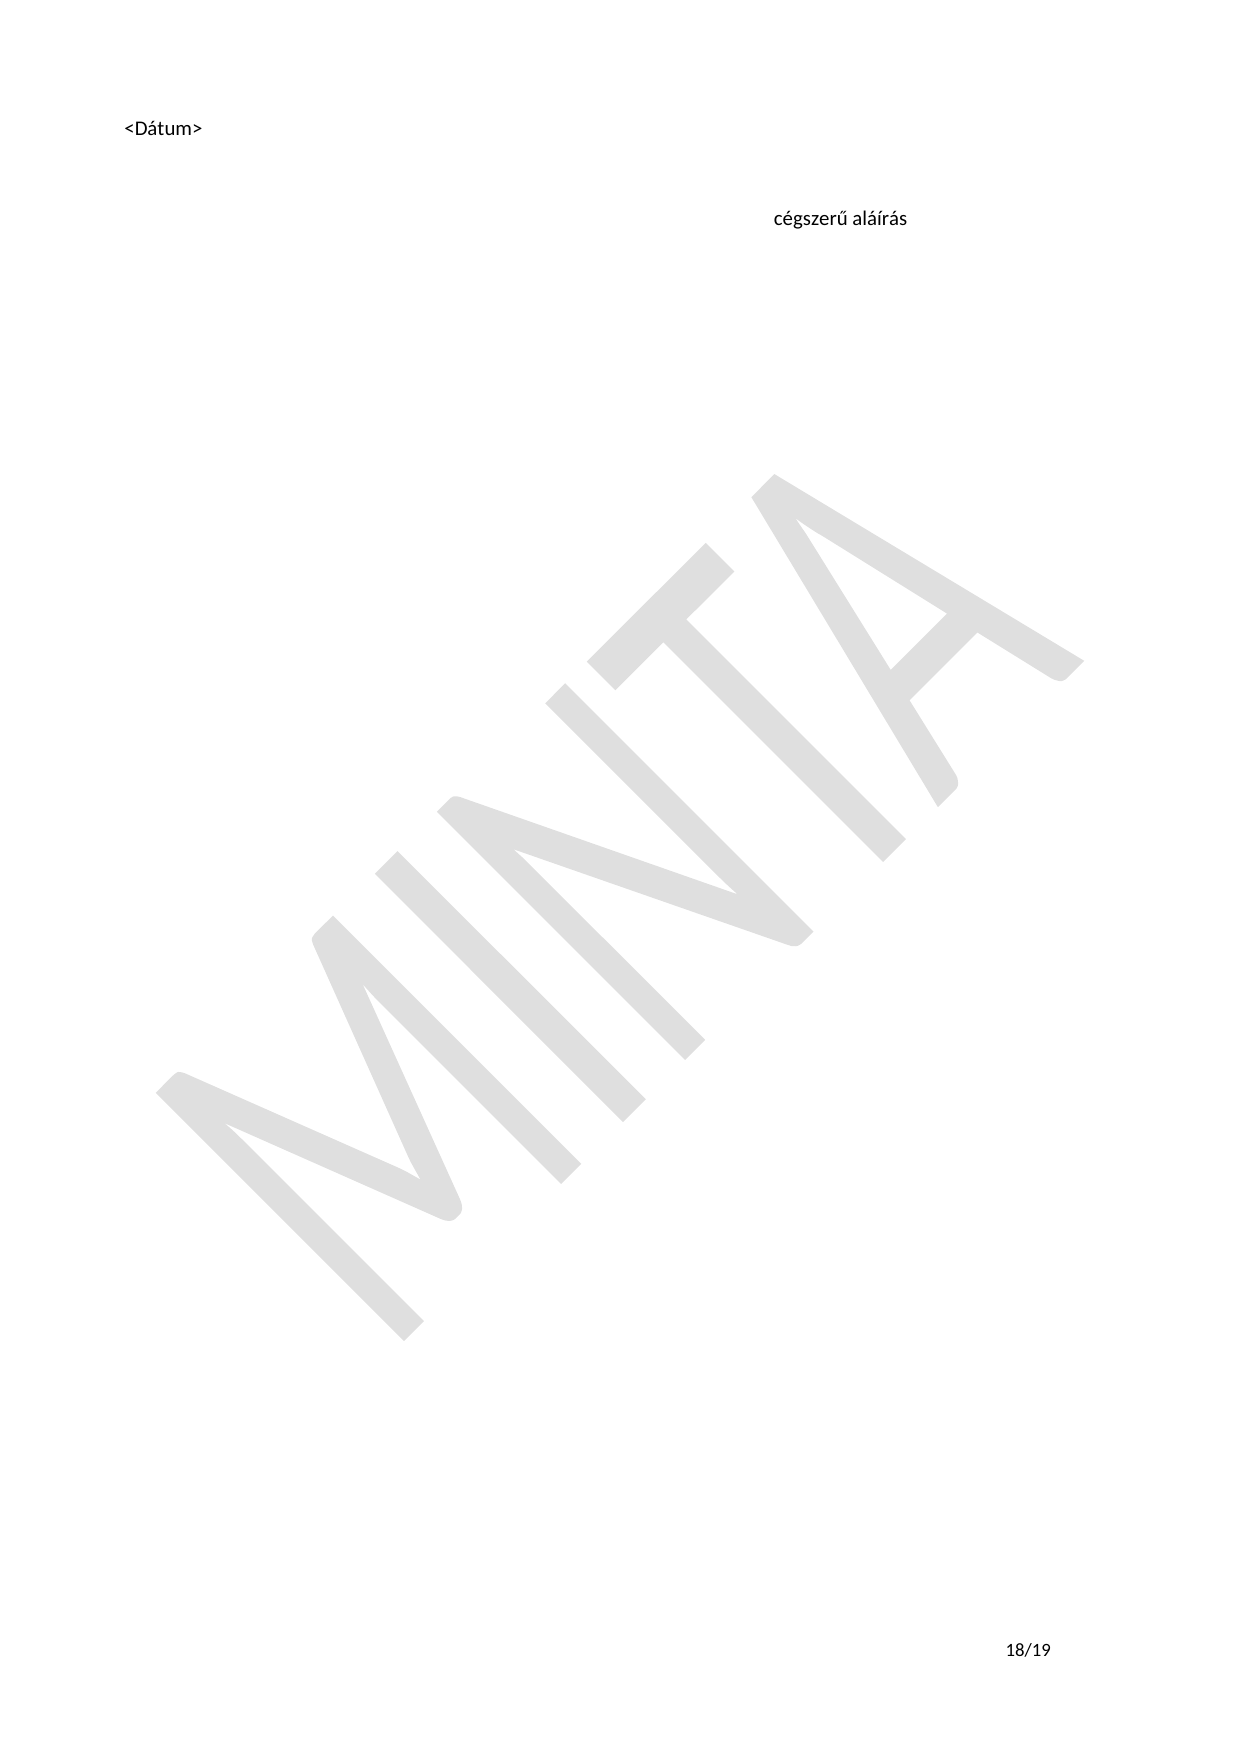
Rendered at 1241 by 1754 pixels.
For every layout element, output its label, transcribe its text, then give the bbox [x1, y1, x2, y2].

text <Dátum> [124, 116, 1116, 141]
text cégszerű aláírás [124, 205, 1116, 231]
